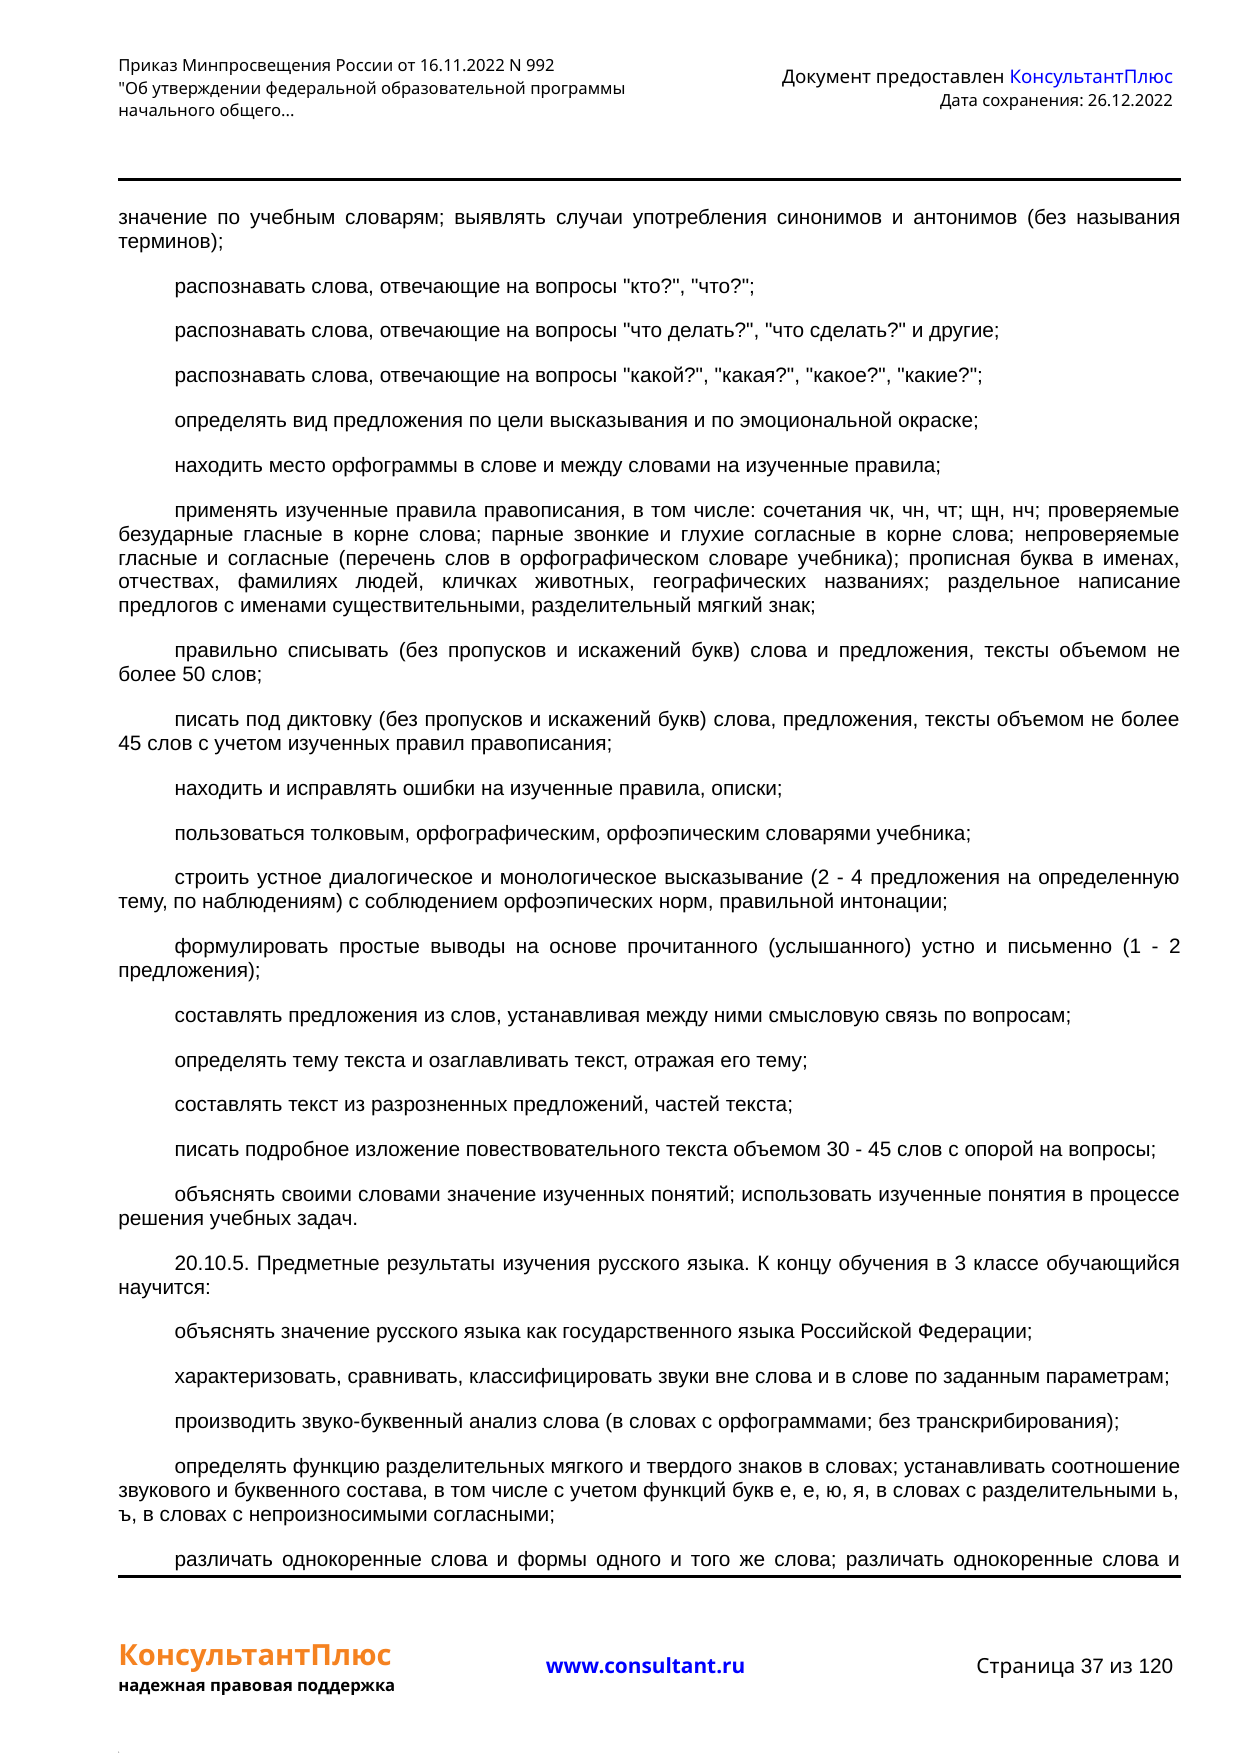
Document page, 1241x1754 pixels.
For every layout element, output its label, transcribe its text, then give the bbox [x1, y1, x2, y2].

text объяснять значение русского языка как государственного языка Российской Федерации; [118, 1319, 1181, 1343]
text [118, 1546, 1181, 1570]
text формулировать простые выводы на основе прочитанного (услышанного) устно и письменно (1 - 2 предложения); [118, 934, 1181, 982]
text строить устное диалогическое и монологическое высказывание (2 - 4 предложения на определенную тему, по наблюдениям) с соблюдением орфоэпических норм, правильной интонации; [118, 865, 1181, 913]
text характеризовать, сравнивать, классифицировать звуки вне слова и в слове по заданным параметрам; [118, 1364, 1181, 1388]
text писать подробное изложение повествовательного текста объемом 30 - 45 слов с опорой на вопросы; [118, 1137, 1181, 1161]
text составлять предложения из слов, устанавливая между ними смысловую связь по вопросам; [118, 1003, 1181, 1027]
text производить звуко-буквенный анализ слова (в словах с орфограммами; без транскрибирования); [118, 1409, 1181, 1433]
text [118, 205, 1181, 253]
text распознавать слова, отвечающие на вопросы "кто?", "что?"; [118, 273, 1181, 297]
text определять функцию разделительных мягкого и твердого знаков в словах; устанавливать соотношение звукового и буквенного состава, в том числе с учетом функций букв е, е, ю, я, в словах с разделительными ь, ъ, в словах с непроизносимыми согласными; [118, 1454, 1181, 1526]
text распознавать слова, отвечающие на вопросы "какой?", "какая?", "какое?", "какие?"; [118, 363, 1181, 387]
text находить место орфограммы в слове и между словами на изученные правила; [118, 453, 1181, 477]
text определять тему текста и озаглавливать текст, отражая его тему; [118, 1047, 1181, 1071]
text определять вид предложения по цели высказывания и по эмоциональной окраске; [118, 408, 1181, 432]
text применять изученные правила правописания, в том числе: сочетания чк, чн, чт; щн, нч; проверяемые безударные гласные в корне слова; парные звонкие и глухие согласные в корне слова; непроверяемые гласные и согласные (перечень слов в орфографическом словаре учебника); прописная буква в именах, отчествах, фамилиях людей, кличках животных, географических названиях; раздельное написание предлогов с именами существительными, разделительный мягкий знак; [118, 497, 1181, 617]
text правильно списывать (без пропусков и искажений букв) слова и предложения, тексты объемом не более 50 слов; [118, 638, 1181, 686]
text писать под диктовку (без пропусков и искажений букв) слова, предложения, тексты объемом не более 45 слов с учетом изученных правил правописания; [118, 707, 1181, 755]
text находить и исправлять ошибки на изученные правила, описки; [118, 776, 1181, 799]
text 20.10.5. Предметные результаты изучения русского языка. К концу обучения в 3 классе обучающийся научится: [118, 1251, 1181, 1298]
text пользоваться толковым, орфографическим, орфоэпическим словарями учебника; [118, 820, 1181, 844]
text распознавать слова, отвечающие на вопросы "что делать?", "что сделать?" и другие; [118, 318, 1181, 342]
text составлять текст из разрозненных предложений, частей текста; [118, 1092, 1181, 1116]
text объяснять своими словами значение изученных понятий; использовать изученные понятия в процессе решения учебных задач. [118, 1182, 1181, 1230]
